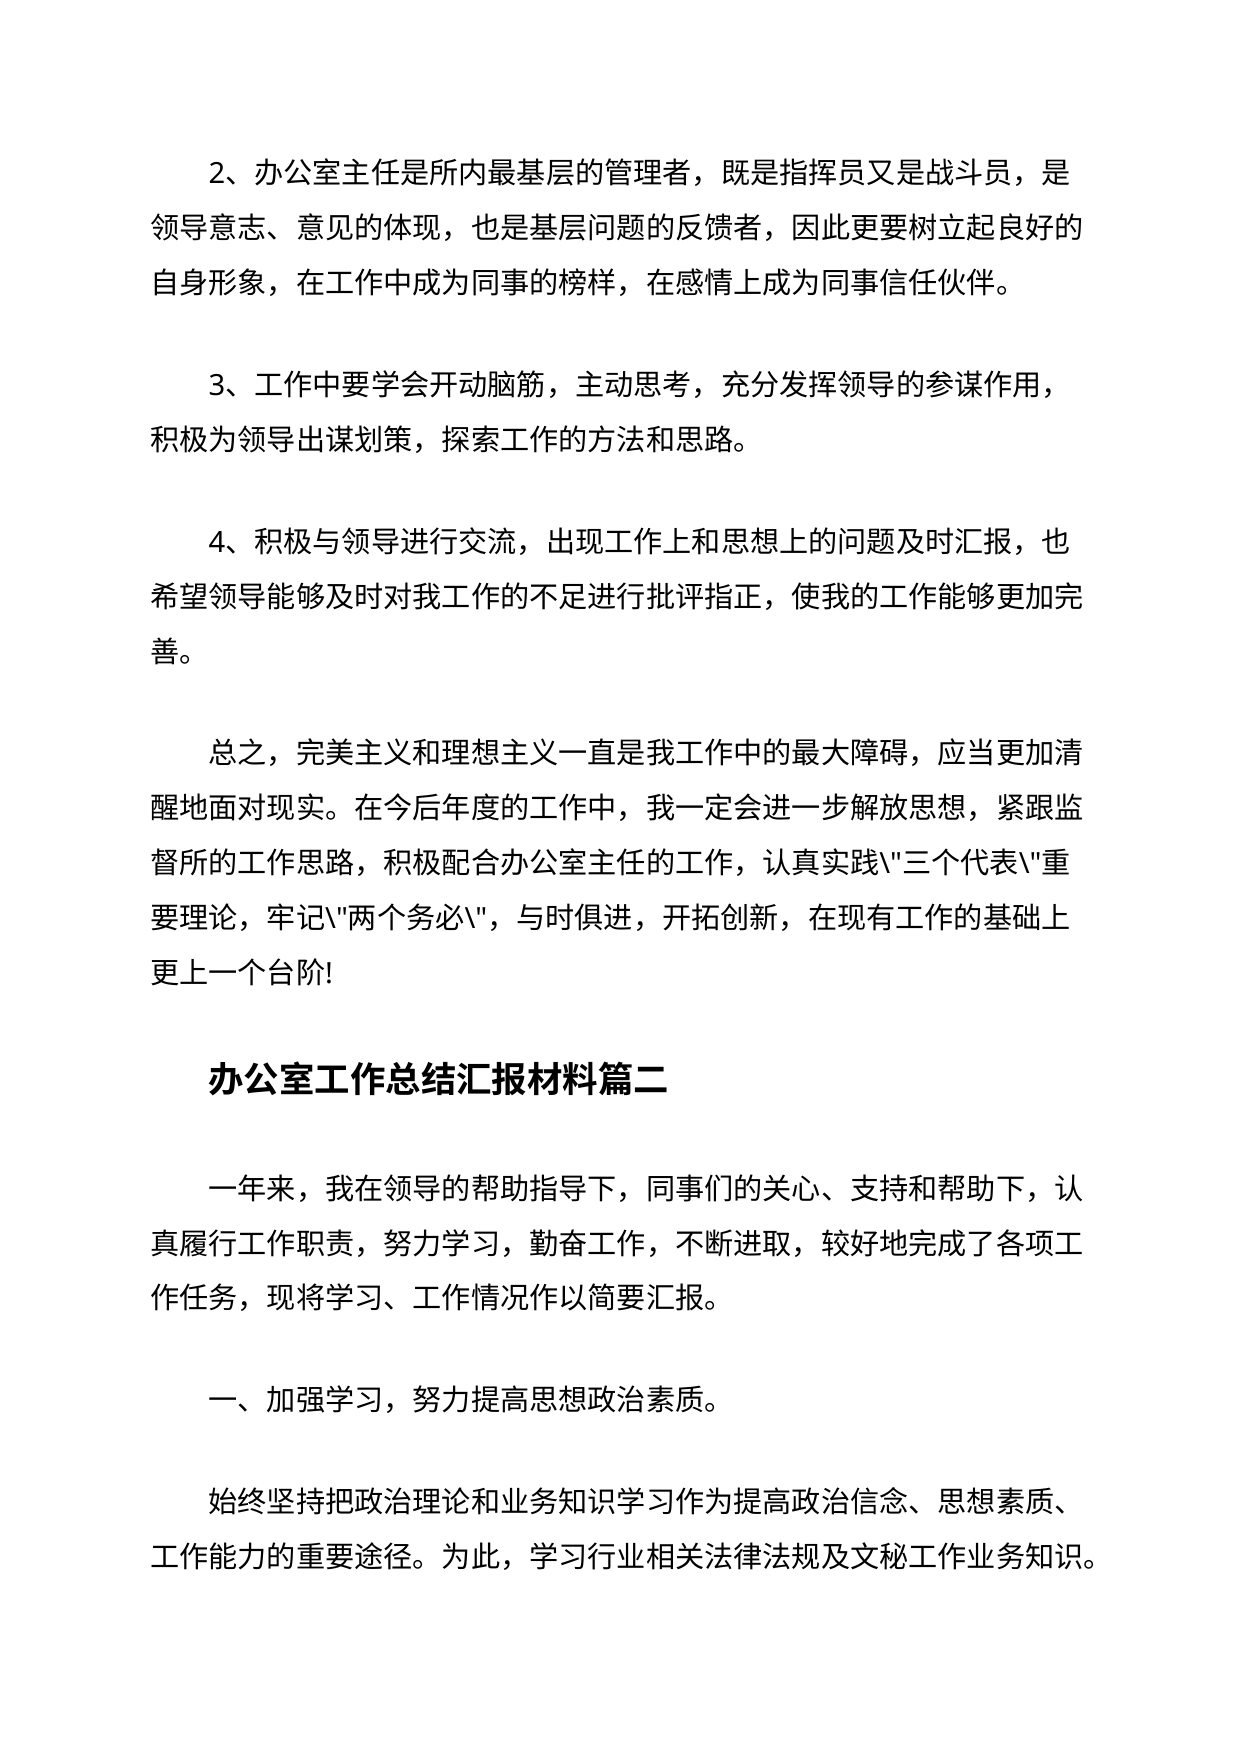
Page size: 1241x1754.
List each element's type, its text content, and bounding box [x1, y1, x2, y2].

text 一年来，我在领导的帮助指导下，同事们的关心、支持和帮助下，认真履行工作职责，努力学习，勤奋工作，不断进取，较好地完成了各项工作任务，现将学习、工作情况作以简要汇报。 [150, 1165, 1090, 1317]
text 一、加强学习，努力提高思想政治素质。 [150, 1377, 1090, 1419]
text 3、工作中要学会开动脑筋，主动思考，充分发挥领导的参谋作用，积极为领导出谋划策，探索工作的方法和思路。 [150, 362, 1090, 459]
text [150, 1479, 1090, 1576]
text 4、积极与领导进行交流，出现工作上和思想上的问题及时汇报，也希望领导能够及时对我工作的不足进行批评指正，使我的工作能够更加完善。 [150, 518, 1090, 671]
text 办公室工作总结汇报材料篇二 [150, 1052, 1090, 1103]
text 总之，完美主义和理想主义一直是我工作中的最大障碍，应当更加清醒地面对现实。在今后年度的工作中，我一定会进一步解放思想，紧跟监督所的工作思路，积极配合办公室主任的工作，认真实践\"三个代表\"重要理论，牢记\"两个务必\"，与时俱进，开拓创新，在现有工作的基础上更上一个台阶! [150, 730, 1090, 992]
text 2、办公室主任是所内最基层的管理者，既是指挥员又是战斗员，是领导意志、意见的体现，也是基层问题的反馈者，因此更要树立起良好的自身形象，在工作中成为同事的榜样，在感情上成为同事信任伙伴。 [150, 150, 1090, 302]
